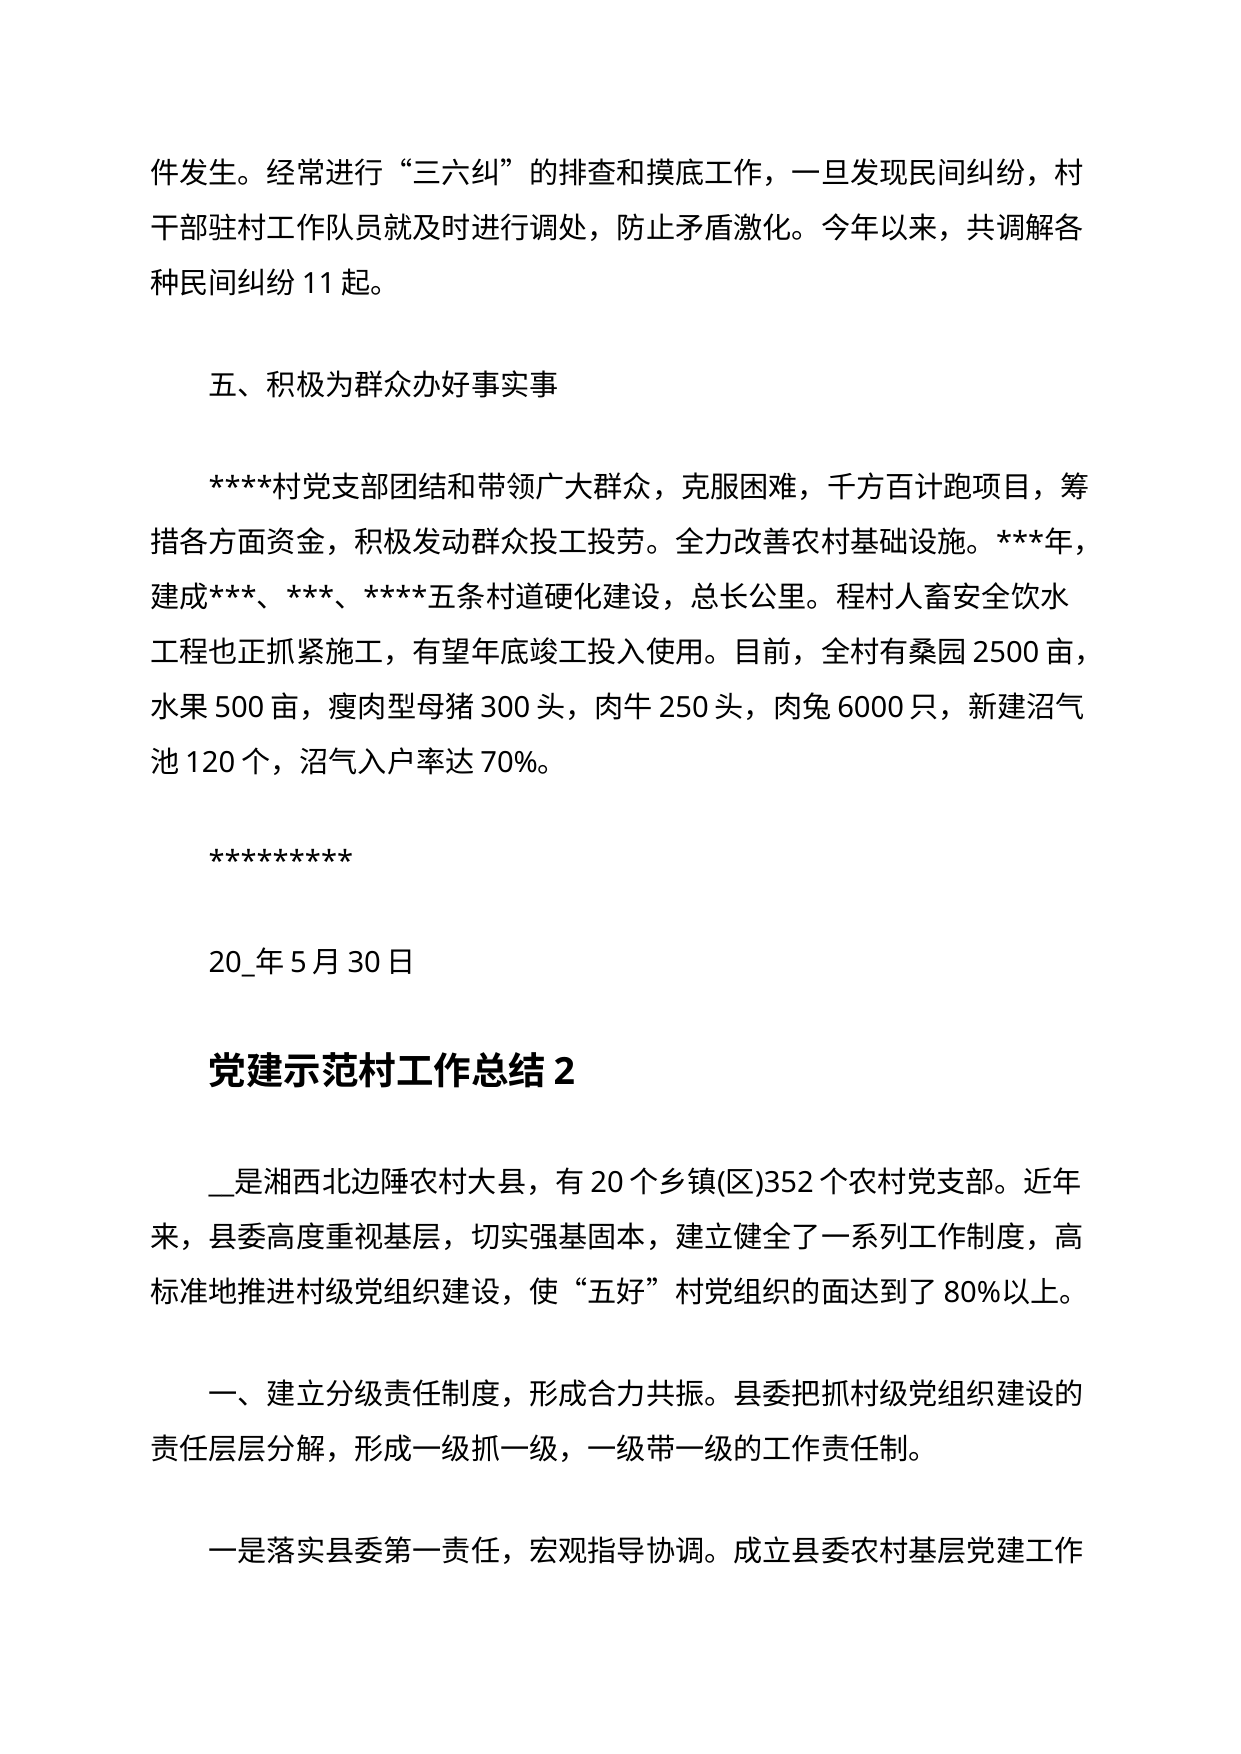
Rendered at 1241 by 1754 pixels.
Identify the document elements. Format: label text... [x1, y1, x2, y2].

text ****村党支部团结和带领广大群众，克服困难，千方百计跑项目，筹措各方面资金，积极发动群众投工投劳。全力改善农村基础设施。***年，建成***、***、****五条村道硬化建设，总长公里。程村人畜安全饮水工程也正抓紧施工，有望年底竣工投入使用。目前，全村有桑园2500亩，水果500亩，瘦肉型母猪300头，肉牛250头，肉兔6000只，新建沼气池120个，沼气入户率达70%。 [150, 463, 1090, 781]
text 一、建立分级责任制度，形成合力共振。县委把抓村级党组织建设的责任层层分解，形成一级抓一级，一级带一级的工作责任制。 [150, 1370, 1090, 1468]
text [150, 150, 1090, 302]
text 20_年5月30日 [150, 939, 1090, 981]
text ********* [150, 841, 1090, 880]
text __是湘西北边陲农村大县，有20个乡镇(区)352个农村党支部。近年来，县委高度重视基层，切实强基固本，建立健全了一系列工作制度，高标准地推进村级党组织建设，使“五好”村党组织的面达到了80%以上。 [150, 1158, 1090, 1311]
text 党建示范村工作总结2 [150, 1041, 1090, 1095]
text 五、积极为群众办好事实事 [150, 362, 1090, 404]
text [150, 1527, 1090, 1569]
